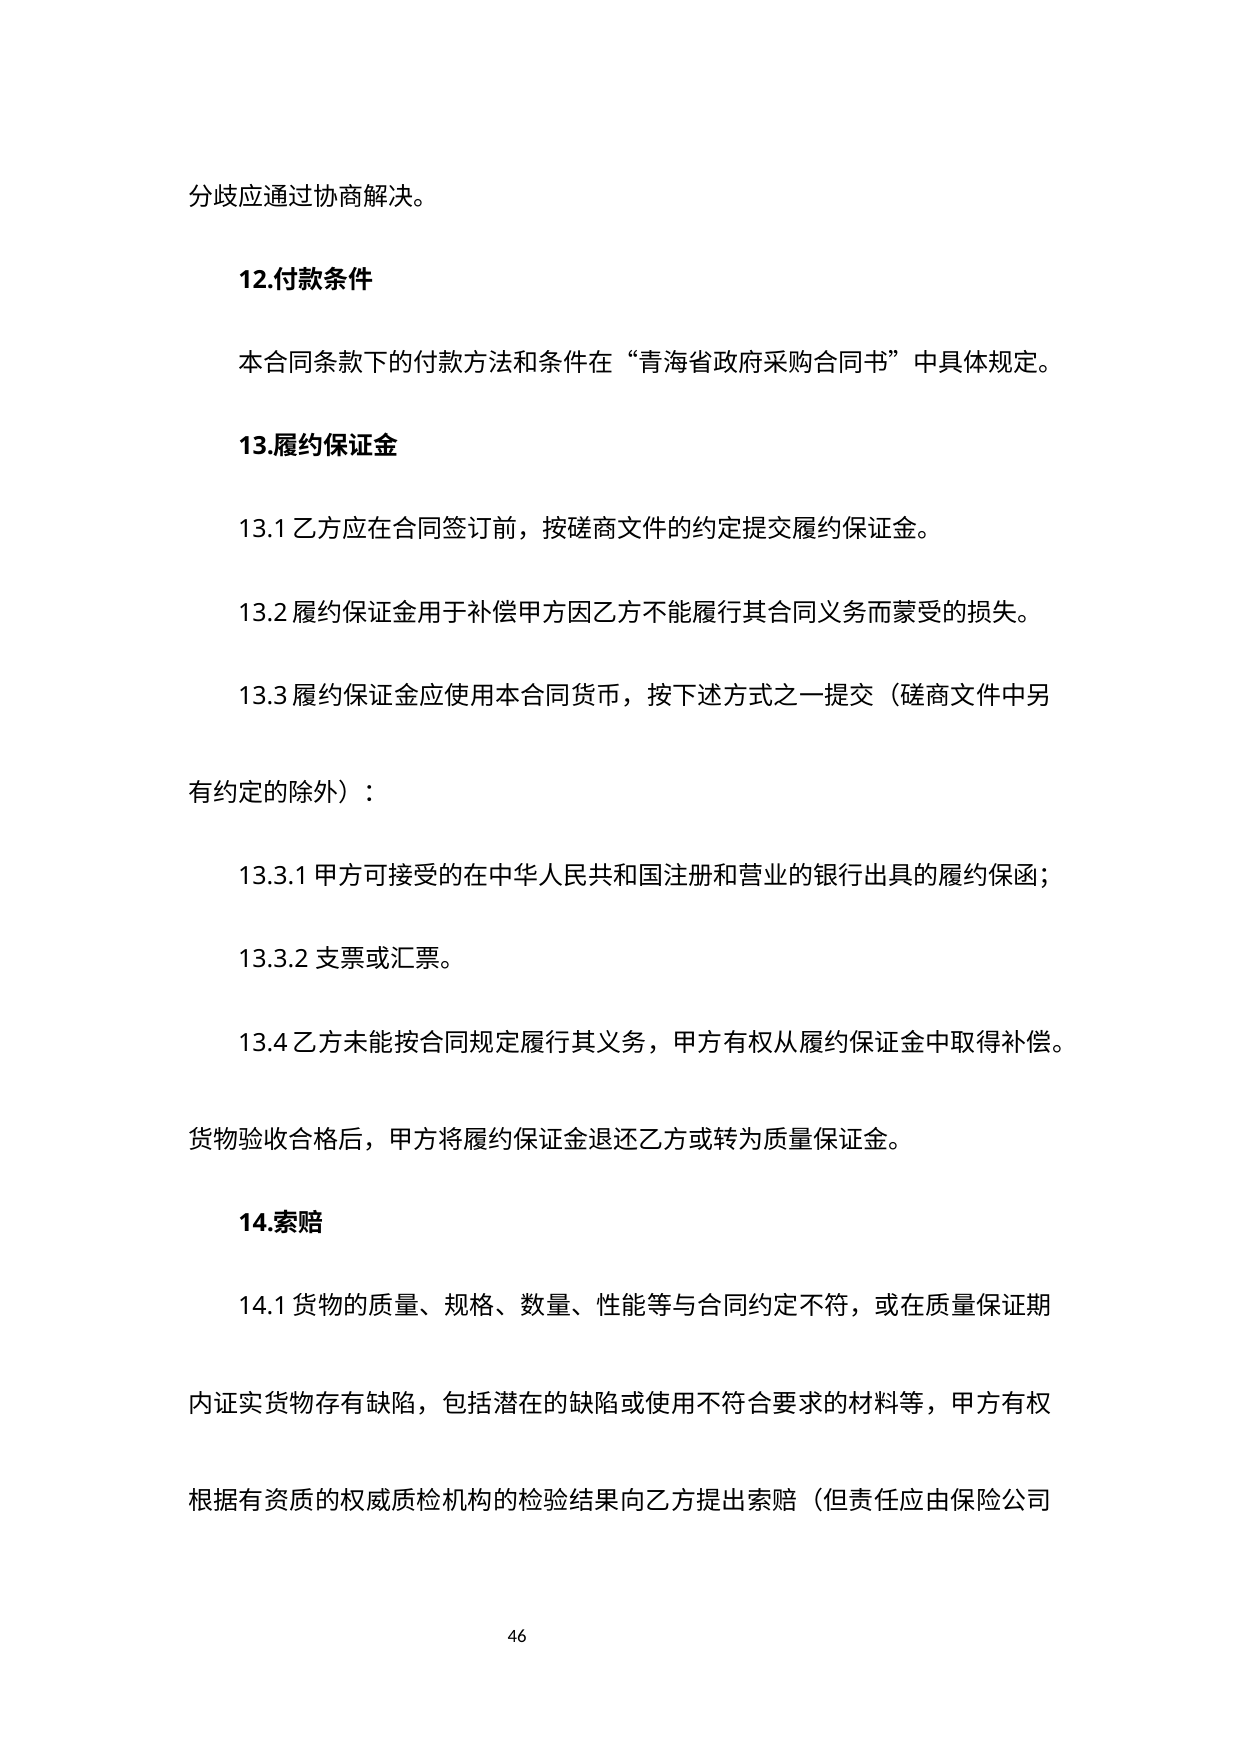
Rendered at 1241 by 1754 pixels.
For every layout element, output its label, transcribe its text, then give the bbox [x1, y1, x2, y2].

text 13.4乙方未能按合同规定履行其义务，甲方有权从履约保证金中取得补偿。货物验收合格后，甲方将履约保证金退还乙方或转为质量保证金。 [188, 1008, 1052, 1170]
text 本合同条款下的付款方法和条件在“青海省政府采购合同书”中具体规定。 [188, 328, 1052, 393]
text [188, 1271, 1052, 1531]
text 13.履约保证金 [188, 411, 1052, 476]
text 13.3履约保证金应使用本合同货币，按下述方式之一提交（磋商文件中另有约定的除外）： [188, 661, 1052, 823]
text 13.2履约保证金用于补偿甲方因乙方不能履行其合同义务而蒙受的损失。 [188, 578, 1052, 643]
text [188, 162, 1052, 227]
text 13.3.2 支票或汇票。 [188, 924, 1052, 989]
text 13.1乙方应在合同签订前，按磋商文件的约定提交履约保证金。 [188, 494, 1052, 559]
text 14.索赔 [188, 1188, 1052, 1253]
text 13.3.1甲方可接受的在中华人民共和国注册和营业的银行出具的履约保函； [188, 841, 1052, 906]
text 12.付款条件 [188, 245, 1052, 310]
